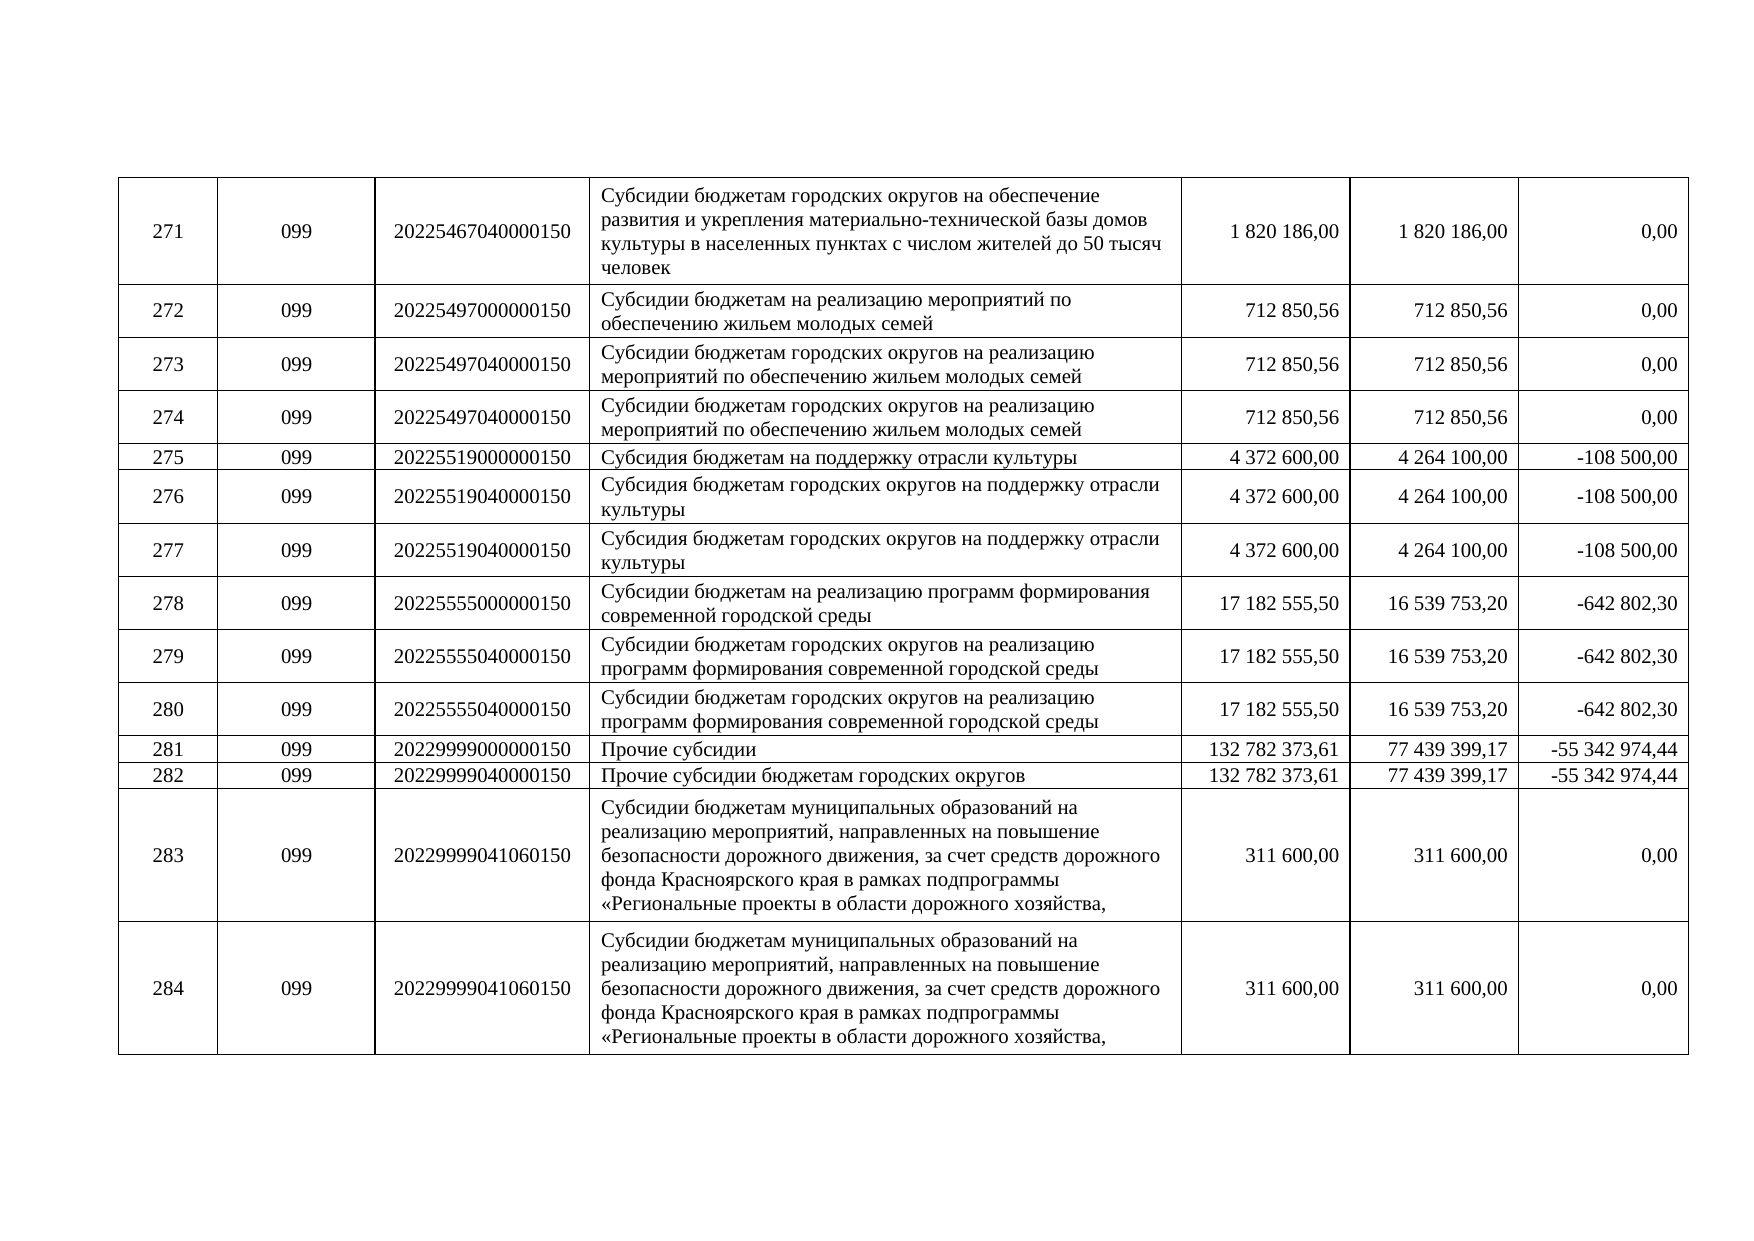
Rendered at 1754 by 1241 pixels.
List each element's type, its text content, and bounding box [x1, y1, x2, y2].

table_cell 4 372 600,00 [1182, 444, 1349, 469]
table_cell 4 372 600,00 [1182, 524, 1349, 576]
table_cell 20229999000000150 [376, 736, 589, 762]
table_cell 0,00 [1519, 922, 1688, 1054]
table_cell 712 850,56 [1182, 391, 1349, 443]
table_cell 20225555040000150 [376, 630, 589, 682]
table_cell Субсидии бюджетам городских округов на реализацию программ формирования современной городской среды [590, 683, 1181, 735]
table_cell 311 600,00 [1182, 922, 1349, 1054]
table_cell Субсидия бюджетам городских округов на поддержку отрасли культуры [590, 524, 1181, 576]
table_cell 311 600,00 [1351, 789, 1518, 921]
table_cell Субсидии бюджетам муниципальных образований на реализацию мероприятий, направленных на повышение безопасности дорожного движения, за счет средств дорожного фонда Красноярского края в рамках подпрограммы «Региональные проекты в области дорожного хозяйства, [590, 922, 1181, 1054]
table_cell 099 [218, 763, 374, 788]
table_cell 278 [119, 577, 217, 629]
table_cell Прочие субсидии бюджетам городских округов [590, 763, 1181, 788]
table_cell 283 [119, 789, 217, 921]
table_cell 277 [119, 524, 217, 576]
table_cell 099 [218, 338, 374, 390]
table_cell 20225519040000150 [376, 470, 589, 522]
table_cell 20225497040000150 [376, 391, 589, 443]
table_cell 20225497040000150 [376, 338, 589, 390]
table_cell -55 342 974,44 [1519, 763, 1688, 788]
table_cell 20229999040000150 [376, 763, 589, 788]
table_cell 099 [218, 789, 374, 921]
table_cell 0,00 [1519, 391, 1688, 443]
table_cell 0,00 [1519, 338, 1688, 390]
table_cell 272 [119, 285, 217, 337]
table_cell -55 342 974,44 [1519, 736, 1688, 762]
table_cell 20229999041060150 [376, 922, 589, 1054]
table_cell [590, 178, 1181, 283]
table_cell 20225555040000150 [376, 683, 589, 735]
table_cell 712 850,56 [1351, 338, 1518, 390]
table_cell Субсидии бюджетам городских округов на реализацию мероприятий по обеспечению жильем молодых семей [590, 391, 1181, 443]
table_cell 16 539 753,20 [1351, 577, 1518, 629]
table_cell 4 264 100,00 [1351, 470, 1518, 522]
table_cell Субсидия бюджетам на поддержку отрасли культуры [590, 444, 1181, 469]
table_cell 099 [218, 391, 374, 443]
table_cell 0,00 [1519, 789, 1688, 921]
table_cell 311 600,00 [1182, 789, 1349, 921]
table_cell Субсидии бюджетам муниципальных образований на реализацию мероприятий, направленных на повышение безопасности дорожного движения, за счет средств дорожного фонда Красноярского края в рамках подпрограммы «Региональные проекты в области дорожного хозяйства, [590, 789, 1181, 921]
table_cell -108 500,00 [1519, 470, 1688, 522]
table_cell 17 182 555,50 [1182, 577, 1349, 629]
table_cell 16 539 753,20 [1351, 630, 1518, 682]
table_cell Субсидия бюджетам городских округов на поддержку отрасли культуры [590, 470, 1181, 522]
table_cell 099 [218, 736, 374, 762]
table_cell Прочие субсидии [590, 736, 1181, 762]
table_cell 271 [119, 178, 217, 283]
table_cell -642 802,30 [1519, 630, 1688, 682]
table_cell 281 [119, 736, 217, 762]
table_cell 099 [218, 444, 374, 469]
table_cell 1 820 186,00 [1351, 178, 1518, 283]
table_cell 284 [119, 922, 217, 1054]
table_cell 712 850,56 [1351, 285, 1518, 337]
table_cell -108 500,00 [1519, 524, 1688, 576]
table_cell 20225497000000150 [376, 285, 589, 337]
table_cell 273 [119, 338, 217, 390]
table_cell 20225519000000150 [376, 444, 589, 469]
table_cell -108 500,00 [1519, 444, 1688, 469]
table_cell Субсидии бюджетам городских округов на реализацию программ формирования современной городской среды [590, 630, 1181, 682]
table_cell 099 [218, 470, 374, 522]
table_cell 20225519040000150 [376, 524, 589, 576]
table_cell 280 [119, 683, 217, 735]
table_cell -642 802,30 [1519, 577, 1688, 629]
table_cell 279 [119, 630, 217, 682]
table_cell 276 [119, 470, 217, 522]
table_cell 275 [119, 444, 217, 469]
table_cell 274 [119, 391, 217, 443]
table_cell 132 782 373,61 [1182, 763, 1349, 788]
table_cell 099 [218, 285, 374, 337]
table_cell 099 [218, 922, 374, 1054]
table_cell 099 [218, 178, 374, 283]
table_cell 17 182 555,50 [1182, 630, 1349, 682]
table_cell 0,00 [1519, 285, 1688, 337]
table_cell 20225467040000150 [376, 178, 589, 283]
table_cell 132 782 373,61 [1182, 736, 1349, 762]
table_cell 17 182 555,50 [1182, 683, 1349, 735]
table_cell Субсидии бюджетам городских округов на реализацию мероприятий по обеспечению жильем молодых семей [590, 338, 1181, 390]
table_cell 099 [218, 577, 374, 629]
table_cell Субсидии бюджетам на реализацию мероприятий по обеспечению жильем молодых семей [590, 285, 1181, 337]
table_cell 099 [218, 630, 374, 682]
table_cell 20225555000000150 [376, 577, 589, 629]
table_cell 712 850,56 [1182, 338, 1349, 390]
table_cell 20229999041060150 [376, 789, 589, 921]
table_cell 4 372 600,00 [1182, 470, 1349, 522]
table_cell 712 850,56 [1182, 285, 1349, 337]
table_cell 77 439 399,17 [1351, 736, 1518, 762]
table_cell 4 264 100,00 [1351, 444, 1518, 469]
table_cell 099 [218, 524, 374, 576]
table_cell Субсидии бюджетам на реализацию программ формирования современной городской среды [590, 577, 1181, 629]
table_cell 0,00 [1519, 178, 1688, 283]
table_cell 16 539 753,20 [1351, 683, 1518, 735]
table_cell 311 600,00 [1351, 922, 1518, 1054]
table_cell -642 802,30 [1519, 683, 1688, 735]
table_cell 712 850,56 [1351, 391, 1518, 443]
table_cell 4 264 100,00 [1351, 524, 1518, 576]
table_cell 099 [218, 683, 374, 735]
table_cell 1 820 186,00 [1182, 178, 1349, 283]
table_cell 282 [119, 763, 217, 788]
table_cell 77 439 399,17 [1351, 763, 1518, 788]
